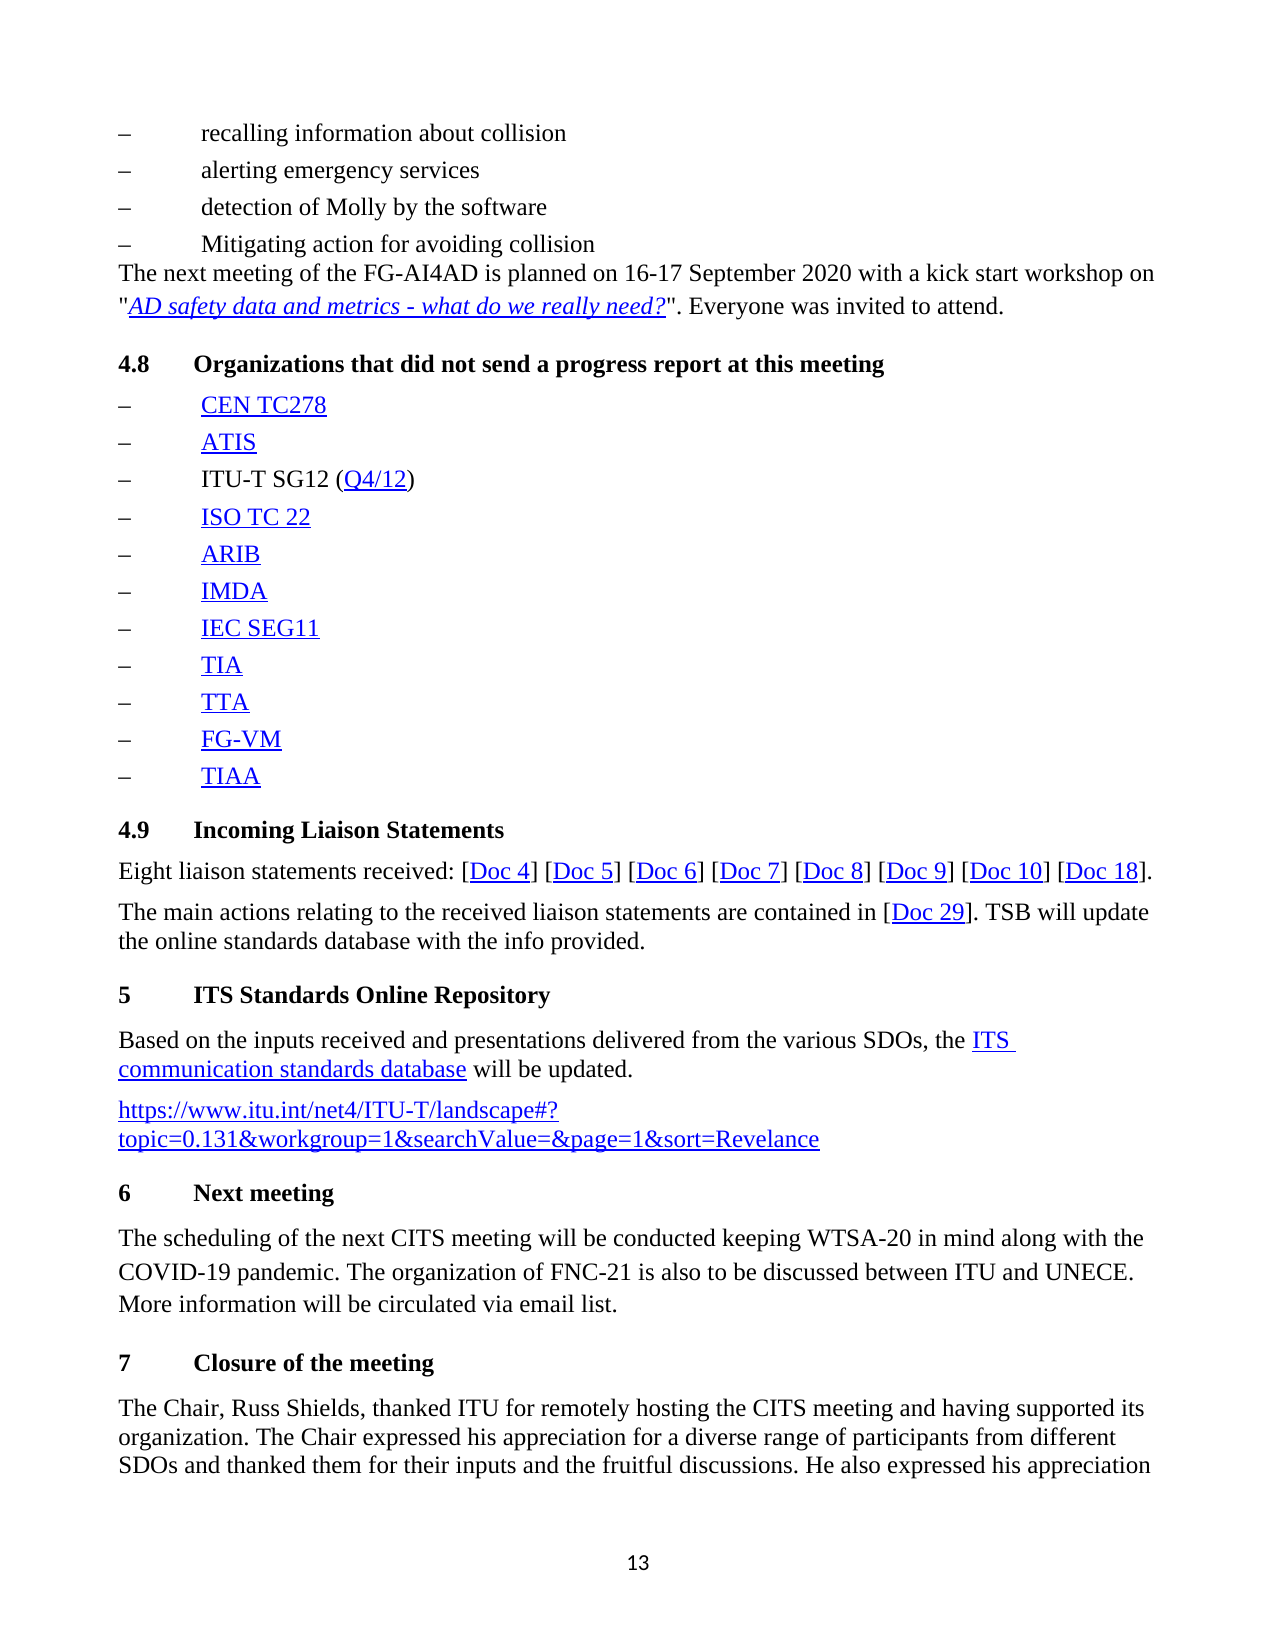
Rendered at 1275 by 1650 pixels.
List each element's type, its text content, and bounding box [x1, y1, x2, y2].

text – alerting emergency services [118, 155, 1157, 184]
text 6 Next meeting [118, 1178, 1157, 1207]
text Based on the inputs received and presentations delivered from the various SDOs, the ITS communication standards database will be updated. [118, 1026, 1157, 1083]
text – Mitigating action for avoiding collision [118, 229, 1157, 258]
text – TTA [118, 687, 1157, 716]
text – ITU-T SG12 (Q4/12) [118, 464, 1157, 493]
text – detection of Molly by the software [118, 192, 1157, 221]
text – CEN TC278 [118, 390, 1157, 419]
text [118, 1393, 1157, 1479]
text – IMDA [118, 576, 1157, 604]
text 4.9 Incoming Liaison Statements [118, 815, 1157, 844]
text 5 ITS Standards Online Repository [118, 980, 1157, 1009]
text – TIA [118, 650, 1157, 679]
text The next meeting of the FG-AI4AD is planned on 16-17 September 2020 with a kick start workshop on "AD safety data and metrics - what do we really need?". Everyone was invited to attend. [118, 258, 1157, 320]
text 7 Closure of the meeting [118, 1348, 1157, 1376]
text – ARIB [118, 539, 1157, 567]
text 4.8 Organizations that did not send a progress report at this meeting [118, 349, 1157, 378]
text – TIAA [118, 761, 1157, 790]
text Eight liaison statements received: [Doc 4] [Doc 5] [Doc 6] [Doc 7] [Doc 8] [Doc 9] [Doc 10] [Doc 18]. [118, 856, 1157, 885]
text – FG-VM [118, 724, 1157, 753]
text – ISO TC 22 [118, 502, 1157, 530]
text The main actions relating to the received liaison statements are contained in [Doc 29]. TSB will update the online standards database with the info provided. [118, 897, 1157, 955]
text – ATIS [118, 427, 1157, 456]
text – recalling information about collision [118, 118, 1157, 147]
text https://www.itu.int/net4/ITU-T/landscape#?topic=0.131&workgroup=1&searchValue=&page=1&sort=Revelance [118, 1096, 1157, 1153]
text The scheduling of the next CITS meeting will be conducted keeping WTSA-20 in mind along with the COVID-19 pandemic. The organization of FNC-21 is also to be discussed between ITU and UNECE. More information will be circulated via email list. [118, 1223, 1157, 1318]
text – IEC SEG11 [118, 613, 1157, 642]
